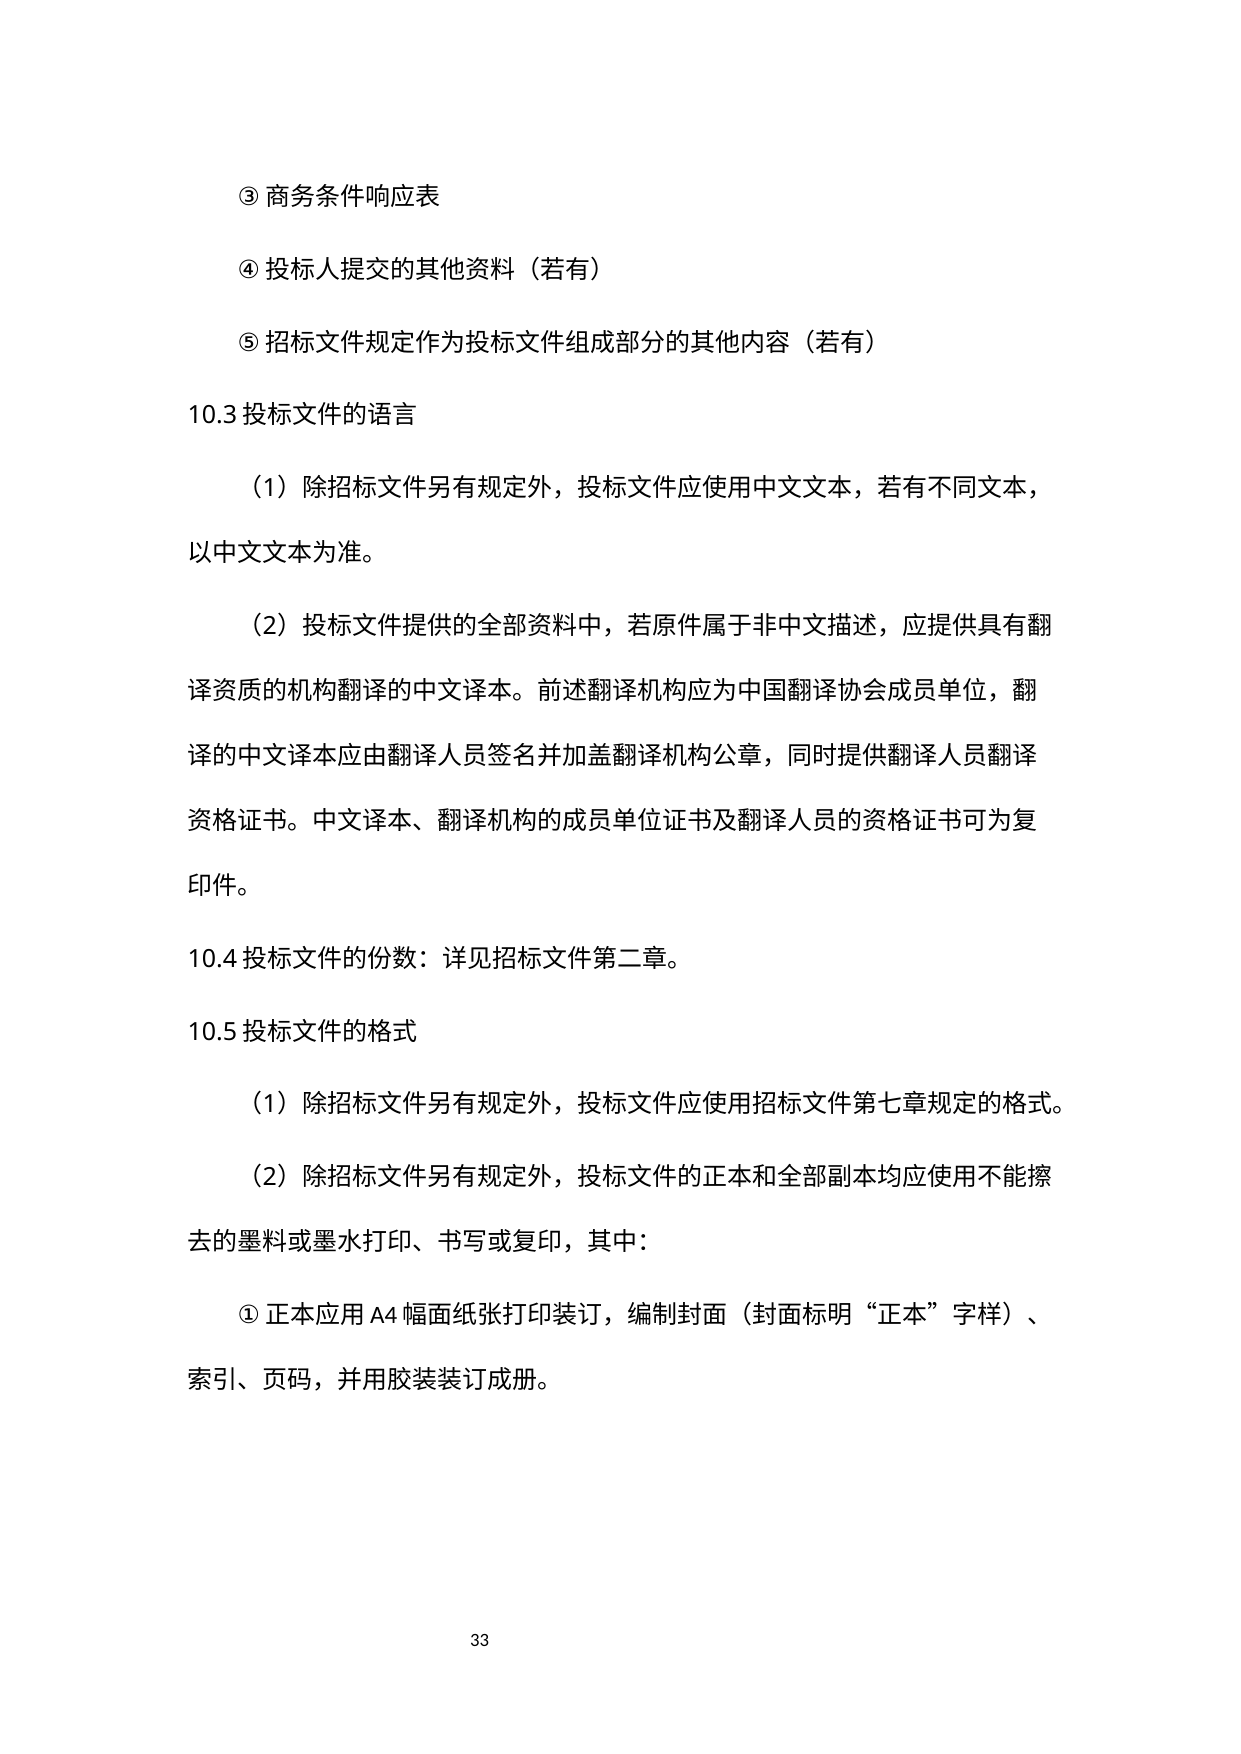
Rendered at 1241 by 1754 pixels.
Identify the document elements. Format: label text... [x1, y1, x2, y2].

text （1）除招标文件另有规定外，投标文件应使用中文文本，若有不同文本，以中文文本为准。 [187, 453, 1053, 583]
text ③商务条件响应表 [187, 162, 1053, 227]
text （2）除招标文件另有规定外，投标文件的正本和全部副本均应使用不能擦去的墨料或墨水打印、书写或复印，其中： [187, 1142, 1053, 1272]
text 10.4投标文件的份数：详见招标文件第二章。 [187, 924, 1053, 989]
text ⑤招标文件规定作为投标文件组成部分的其他内容（若有） [187, 308, 1053, 373]
text ④投标人提交的其他资料（若有） [187, 235, 1053, 300]
text ①正本应用A4幅面纸张打印装订，编制封面（封面标明“正本”字样）、索引、页码，并用胶装装订成册。 [187, 1280, 1053, 1410]
text （1）除招标文件另有规定外，投标文件应使用招标文件第七章规定的格式。 [187, 1069, 1053, 1134]
text 10.5投标文件的格式 [187, 997, 1053, 1062]
text 10.3投标文件的语言 [187, 380, 1053, 445]
text （2）投标文件提供的全部资料中，若原件属于非中文描述，应提供具有翻译资质的机构翻译的中文译本。前述翻译机构应为中国翻译协会成员单位，翻译的中文译本应由翻译人员签名并加盖翻译机构公章，同时提供翻译人员翻译资格证书。中文译本、翻译机构的成员单位证书及翻译人员的资格证书可为复印件。 [187, 591, 1053, 916]
